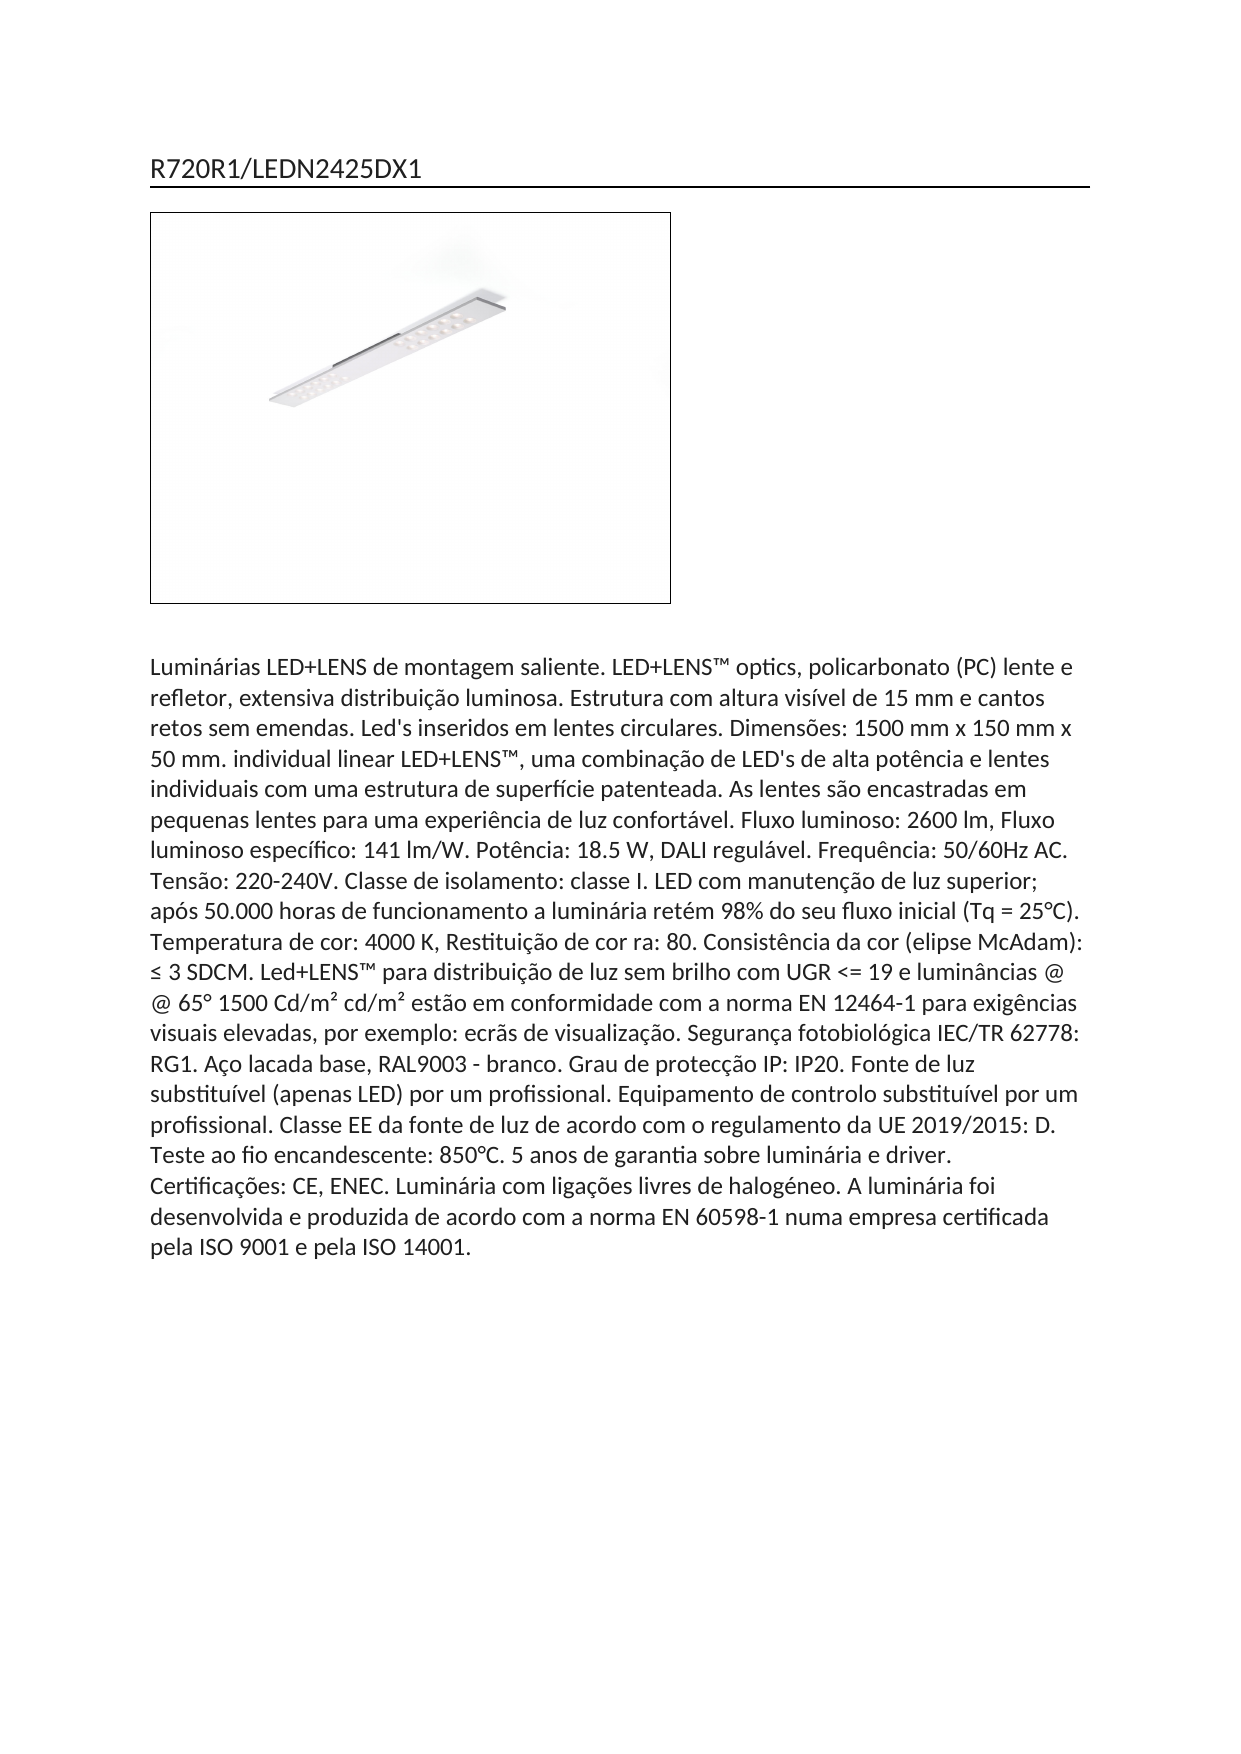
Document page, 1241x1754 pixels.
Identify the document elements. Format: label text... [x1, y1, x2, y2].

picture [151, 213, 670, 603]
text R720R1/LEDN2425DX1 [150, 150, 1090, 186]
text Luminárias LED+LENS de montagem saliente. LED+LENS™ optics, policarbonato (PC) lente e refletor, extensiva distribuição luminosa. Estrutura com altura visível de 15 mm e cantos retos sem emendas. Led's inseridos em lentes circulares. Dimensões: 1500 mm x 150 mm x 50 mm. individual linear LED+LENS™, uma combinação de LED's de alta potência e lentes individuais com uma estrutura de superfície patenteada. As lentes são encastradas em pequenas lentes para uma experiência de luz confortável. Fluxo luminoso: 2600 lm, Fluxo luminoso específico: 141 lm/W. Potência: 18.5 W, DALI regulável. Frequência: 50/60Hz AC. Tensão: 220-240V. Classe de isolamento: classe I. LED com manutenção de luz superior; após 50.000 horas de funcionamento a luminária retém 98% do seu fluxo inicial (Tq = 25°C). Temperatura de cor: 4000 K, Restituição de cor ra: 80. Consistência da cor (elipse McAdam): ≤ 3 SDCM. Led+LENS™ para distribuição de luz sem brilho com UGR <= 19 e luminâncias @ @ 65° 1500 Cd/m² cd/m² estão em conformidade com a norma EN 12464-1 para exigências visuais elevadas, por exemplo: ecrãs de visualização. Segurança fotobiológica IEC/TR 62778: RG1. Aço lacada base, RAL9003 - branco. Grau de protecção IP: IP20. Fonte de luz substituível (apenas LED) por um profissional. Equipamento de controlo substituível por um profissional. Classe EE da fonte de luz de acordo com o regulamento da UE 2019/2015: D. Teste ao fio encandescente: 850°C. 5 anos de garantia sobre luminária e driver. Certificações: CE, ENEC. Luminária com ligações livres de halogéneo. A luminária foi desenvolvida e produzida de acordo com a norma EN 60598-1 numa empresa certificada pela ISO 9001 e pela ISO 14001. [150, 651, 1090, 1262]
